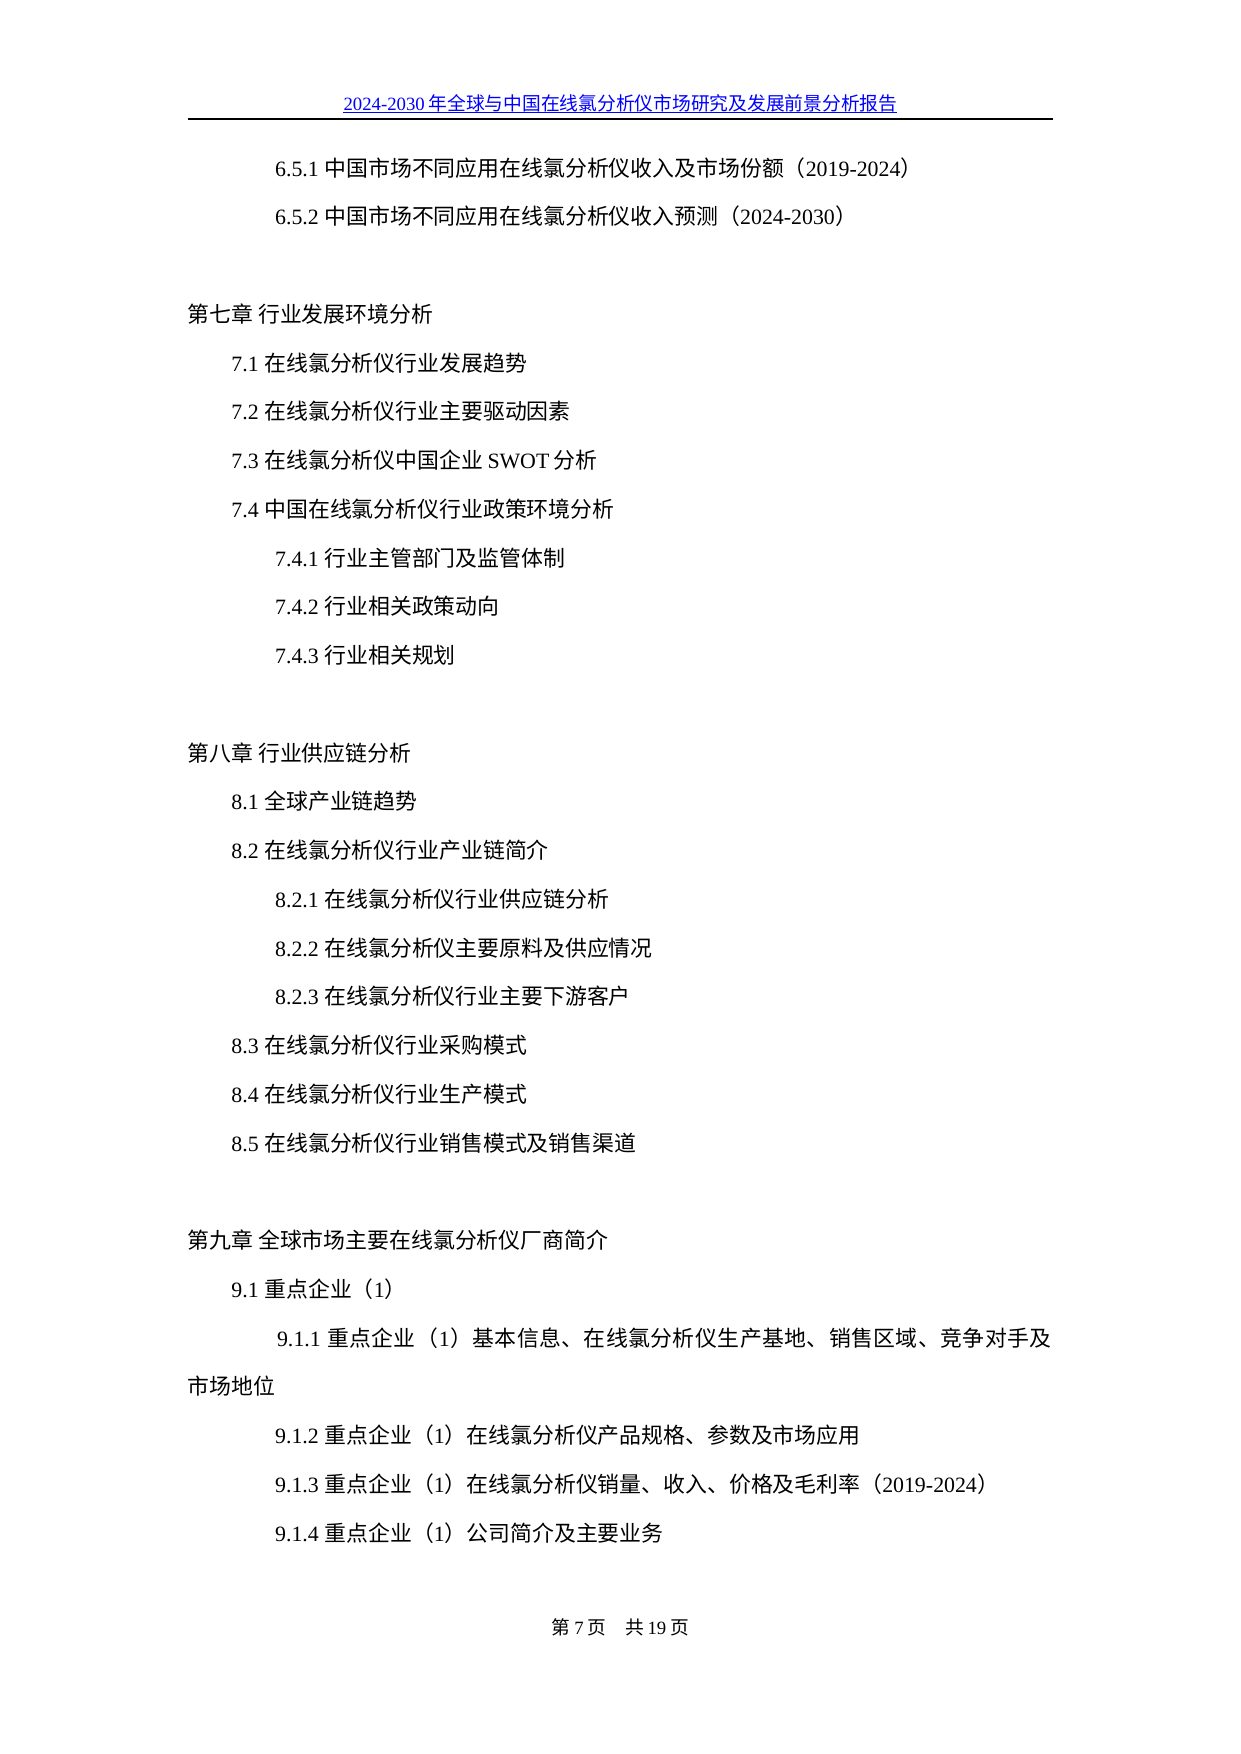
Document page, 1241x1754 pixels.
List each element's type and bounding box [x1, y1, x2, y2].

text [187, 150, 1053, 1548]
